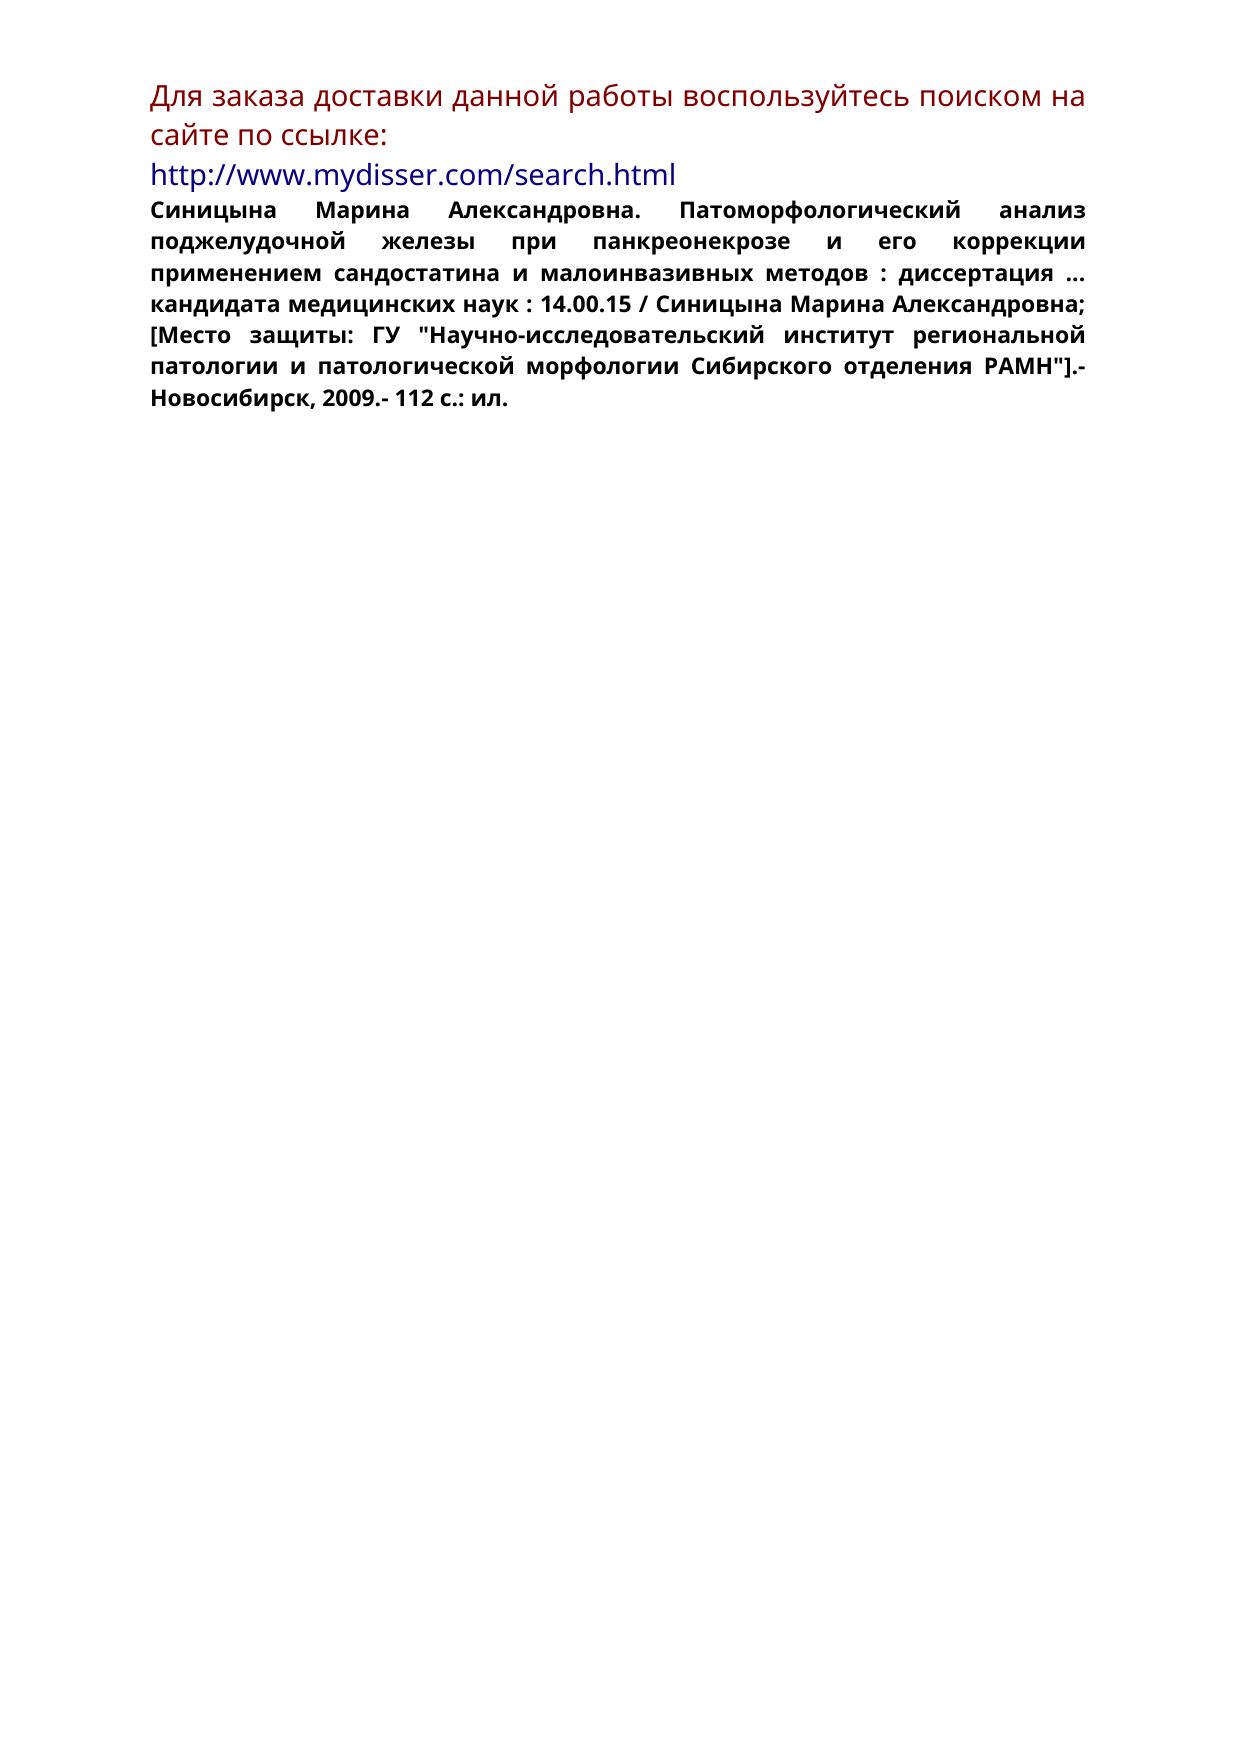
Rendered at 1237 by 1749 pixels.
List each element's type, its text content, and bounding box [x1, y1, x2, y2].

text Синицына Марина Александровна. Патоморфологический анализ поджелудочной железы при панкреонекрозе и его коррекции применением сандостатина и малоинвазивных методов : диссертация ... кандидата медицинских наук : 14.00.15 / Синицына Марина Александровна; [Место защиты: ГУ "Научно-исследовательский институт региональной патологии и патологической морфологии Сибирского отделения РАМН"].- Новосибирск, 2009.- 112 с.: ил. [150, 194, 1086, 413]
